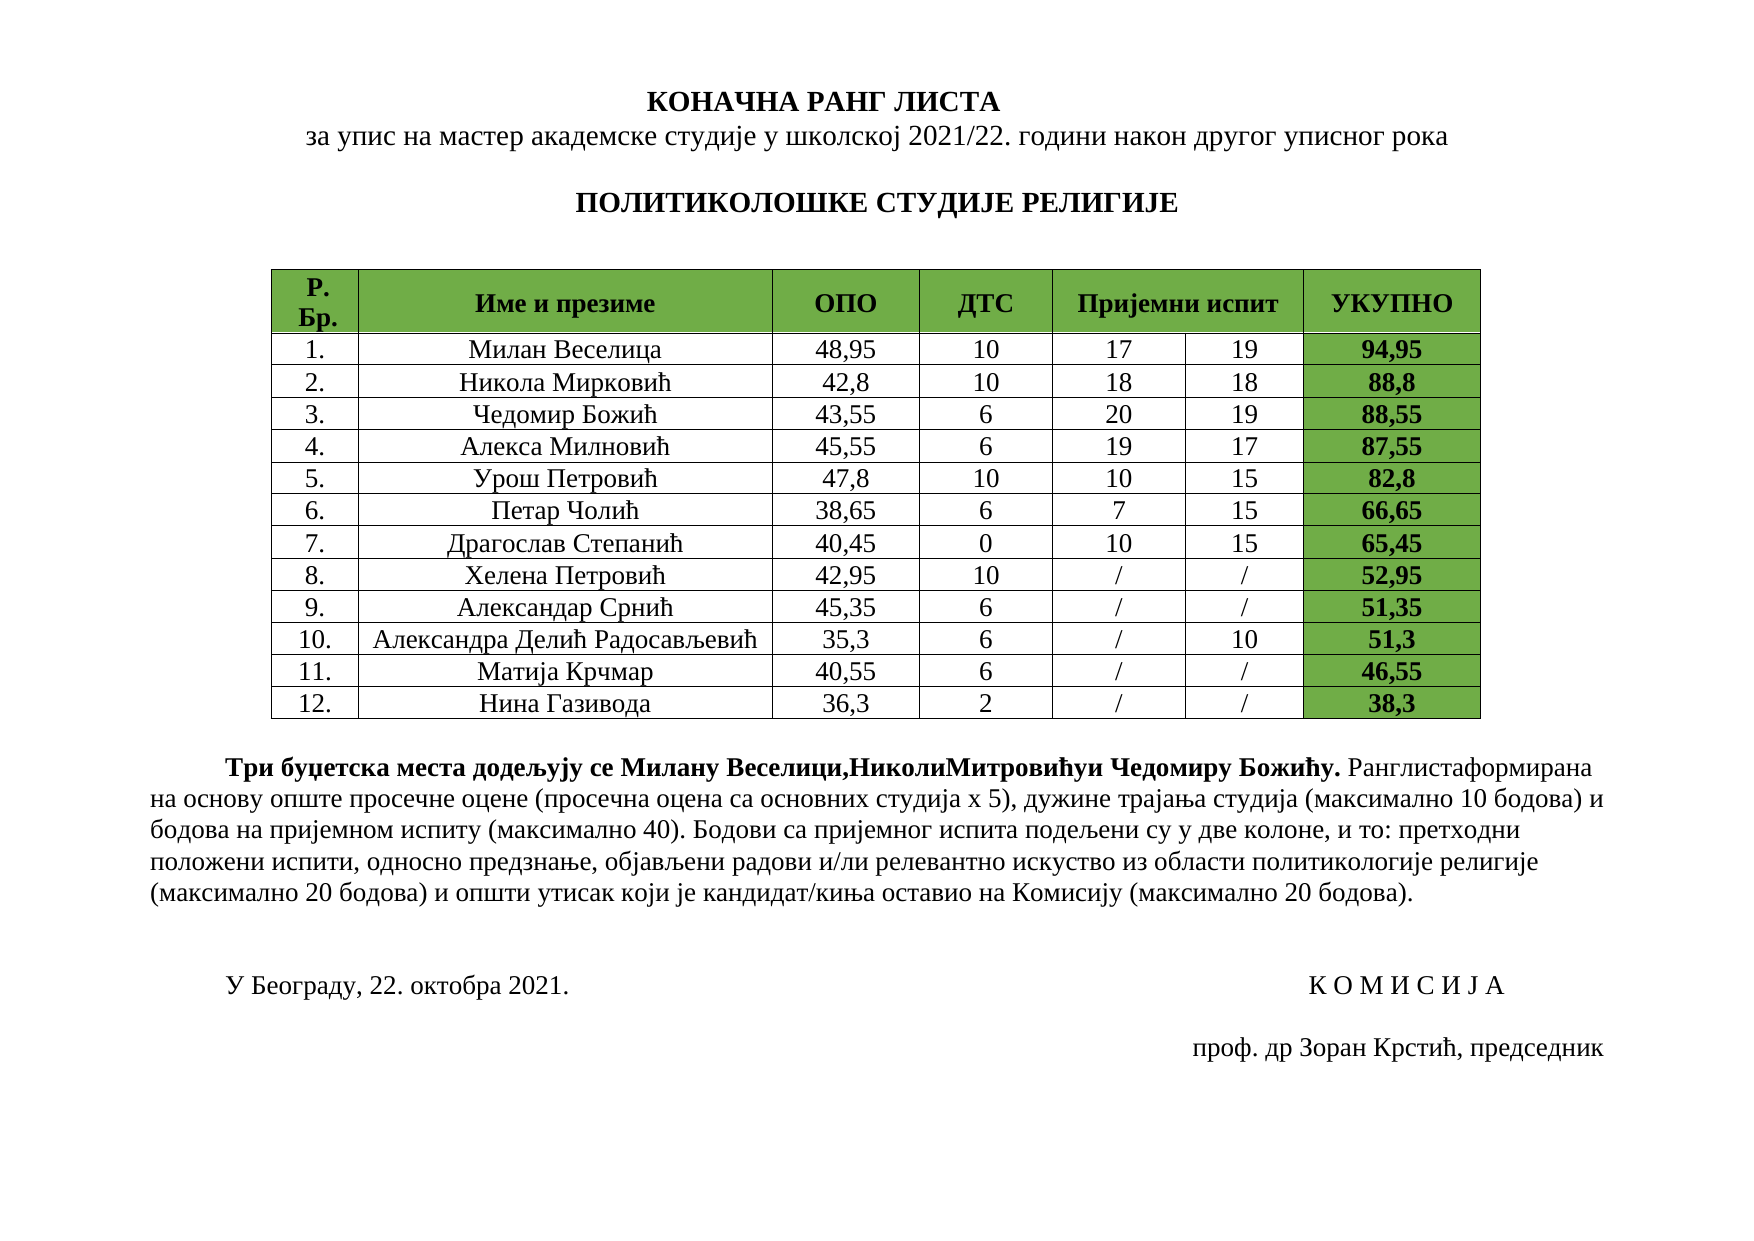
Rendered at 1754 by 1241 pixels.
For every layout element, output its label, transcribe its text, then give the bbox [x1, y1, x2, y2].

table_cell 52,95 [1304, 559, 1480, 590]
table_cell 1. [272, 334, 358, 364]
table_cell 38,3 [1304, 687, 1480, 718]
table_cell / [1186, 687, 1303, 718]
table_cell Александра Делић Радосављевић [359, 623, 772, 654]
table_cell Алекса Милновић [359, 430, 772, 461]
table_cell 18 [1053, 365, 1185, 397]
table_cell Петар Чолић [359, 494, 772, 525]
table_cell 12. [272, 687, 358, 718]
table_cell 10 [920, 365, 1052, 397]
table_cell 40,45 [773, 526, 919, 558]
table_cell Милан Веселица [359, 334, 772, 364]
table_cell / [1053, 591, 1185, 622]
table_cell 15 [1186, 494, 1303, 525]
table_header УКУПНО [1304, 270, 1480, 332]
table_cell 42,95 [773, 559, 919, 590]
table_cell 82,8 [1304, 463, 1480, 493]
table_cell 6 [920, 591, 1052, 622]
table_cell 10 [1053, 526, 1185, 558]
table_cell 6 [920, 655, 1052, 686]
table_cell Нина Газивода [359, 687, 772, 718]
table_cell Матија Крчмар [359, 655, 772, 686]
table_header Р. Бр. [272, 270, 358, 332]
table_cell / [1053, 655, 1185, 686]
table_cell 51,3 [1304, 623, 1480, 654]
table_cell 20 [1053, 398, 1185, 429]
table_cell Чедомир Божић [359, 398, 772, 429]
table_cell 42,8 [773, 365, 919, 397]
table_cell 87,55 [1304, 430, 1480, 461]
table_cell 15 [1186, 463, 1303, 493]
text Три буџетска места додељују се Милану Веселици,НиколиМитровићуи Чедомиру Божићу. Ранглистаформирана на основу опште просечне оцене (просечна оцена са основних студија x 5), дужине трајања студија (максимално 10 бодова) и бодова на пријемном испиту (максимално 40). Бодови са пријемног испита подељени су у две колоне, и то: претходни положени испити, односно предзнање, објављени радови и/ли релевантно искуство из области политикологије религије (максимално 20 бодова) и општи утисак који је кандидат/киња оставио на Комисију (максимално 20 бодова). [150, 751, 1611, 907]
table_cell Никола Мирковић [359, 365, 772, 397]
table_cell 48,95 [773, 334, 919, 364]
table_cell 10 [920, 463, 1052, 493]
table_cell 6. [272, 494, 358, 525]
table_cell / [1053, 687, 1185, 718]
table_header ОПО [773, 270, 919, 332]
table_cell 7 [1053, 494, 1185, 525]
table_cell 11. [272, 655, 358, 686]
table_cell 47,8 [773, 463, 919, 493]
table_cell 3. [272, 398, 358, 429]
table_cell 45,35 [773, 591, 919, 622]
table_header ДТС [920, 270, 1052, 332]
table_cell 6 [920, 398, 1052, 429]
table_cell 10 [1186, 623, 1303, 654]
table_cell 35,3 [773, 623, 919, 654]
table_cell Александар Срнић [359, 591, 772, 622]
table_cell 17 [1186, 430, 1303, 461]
table_cell 7. [272, 526, 358, 558]
table_cell 46,55 [1304, 655, 1480, 686]
table_cell 8. [272, 559, 358, 590]
table_cell / [1186, 655, 1303, 686]
table_cell 94,95 [1304, 334, 1480, 364]
table_cell 18 [1186, 365, 1303, 397]
table_cell 6 [920, 430, 1052, 461]
table_cell 43,55 [773, 398, 919, 429]
text ПОЛИТИКОЛОШКЕ СТУДИЈЕ РЕЛИГИЈЕ [575, 185, 1667, 219]
table_header Име и презиме [359, 270, 772, 332]
table_cell 6 [920, 494, 1052, 525]
table_cell 5. [272, 463, 358, 493]
text проф. др Зоран Крстић, председник [1192, 1031, 1667, 1062]
text У Београду, 22. октобра 2021. К О М И С И Ј А [225, 969, 1667, 1000]
table_header Пријемни испит [1053, 270, 1303, 332]
table_cell / [1053, 559, 1185, 590]
table_cell 65,45 [1304, 526, 1480, 558]
table_cell 40,55 [773, 655, 919, 686]
table_cell 10 [920, 559, 1052, 590]
text за упис на мастер академске студије у школској 2021/22. години након другог уписног рока [305, 118, 1667, 152]
table_cell 19 [1053, 430, 1185, 461]
table_cell 66,65 [1304, 494, 1480, 525]
table_cell / [1186, 591, 1303, 622]
table_cell 88,8 [1304, 365, 1480, 397]
table_cell 2. [272, 365, 358, 397]
table_cell 38,65 [773, 494, 919, 525]
table_cell 4. [272, 430, 358, 461]
table_cell Урош Петровић [359, 463, 772, 493]
table_cell 2 [920, 687, 1052, 718]
text КОНАЧНА РАНГ ЛИСТА [647, 85, 1667, 118]
table_cell 15 [1186, 526, 1303, 558]
table_cell 88,55 [1304, 398, 1480, 429]
table_cell 51,35 [1304, 591, 1480, 622]
table_cell 10. [272, 623, 358, 654]
table_cell 10 [1053, 463, 1185, 493]
table_cell 10 [920, 334, 1052, 364]
table_cell 9. [272, 591, 358, 622]
table_cell / [1186, 559, 1303, 590]
table_cell Хелена Петровић [359, 559, 772, 590]
table_cell Драгослав Степанић [359, 526, 772, 558]
table_cell 19 [1186, 398, 1303, 429]
table_cell 36,3 [773, 687, 919, 718]
table_cell / [1053, 623, 1185, 654]
table_cell 0 [920, 526, 1052, 558]
table_cell 17 [1053, 334, 1185, 364]
table_cell 45,55 [773, 430, 919, 461]
table_cell 6 [920, 623, 1052, 654]
table_cell 19 [1186, 334, 1303, 364]
